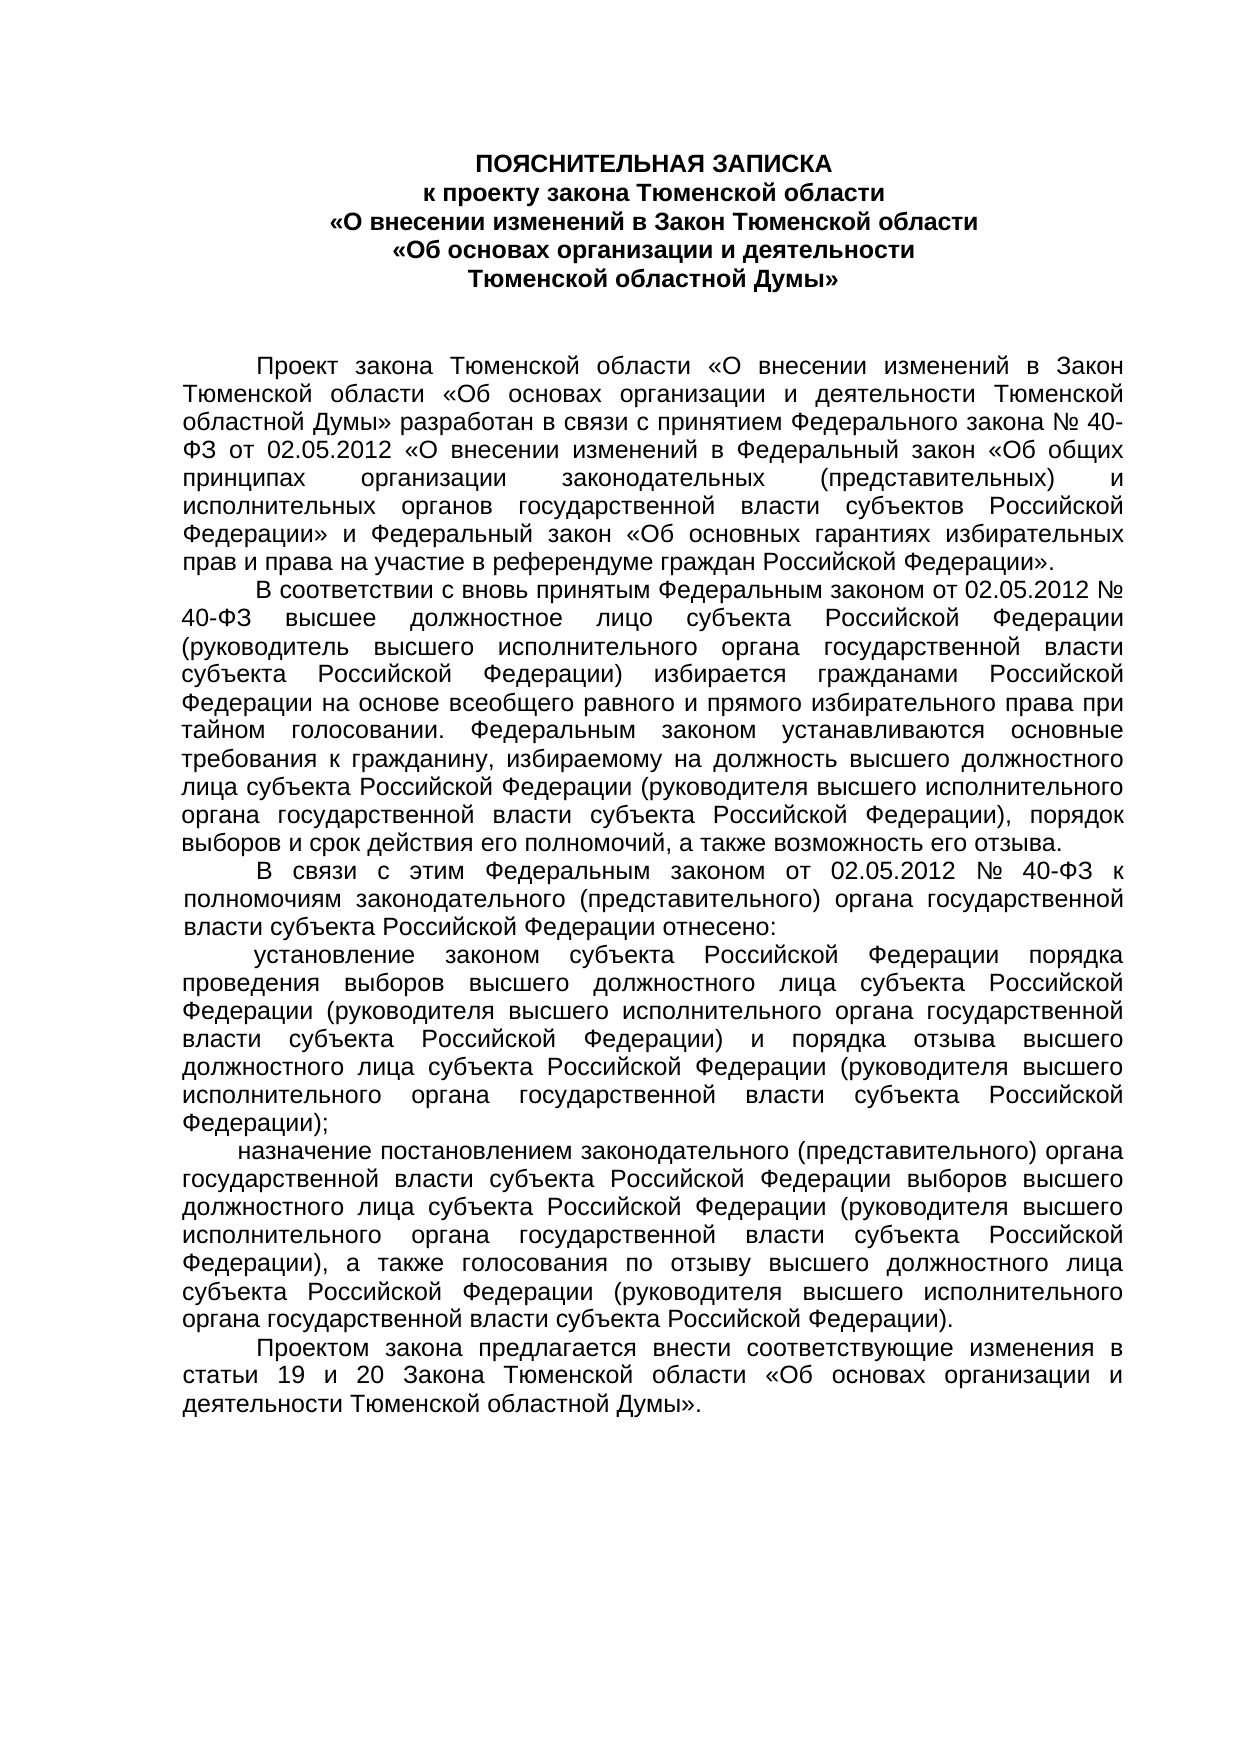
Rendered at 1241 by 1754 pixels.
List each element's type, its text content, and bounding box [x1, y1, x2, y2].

text В связи с этим Федеральным законом от 02.05.2012 № 40-ФЗ к полномочиям законодательного (представительного) органа государственной власти субъекта Российской Федерации отнесено: [183, 857, 1124, 941]
text Проектом закона предлагается внести соответствующие изменения в статьи 19 и 20 Закона Тюменской области «Об основах организации и деятельности Тюменской областной Думы». [182, 1333, 1123, 1418]
text В соответствии с вновь принятым Федеральным законом от 02.05.2012 № 40-ФЗ высшее должностное лицо субъекта Российской Федерации (руководитель высшего исполнительного органа государственной власти субъекта Российской Федерации) избирается гражданами Российской Федерации на основе всеобщего равного и прямого избирательного права при тайном голосовании. Федеральным законом устанавливаются основные требования к гражданину, избираемому на должность высшего должностного лица субъекта Российской Федерации (руководителя высшего исполнительного органа государственной власти субъекта Российской Федерации), порядок выборов и срок действия его полномочий, а также возможность его отзыва. [181, 576, 1124, 857]
text Проект закона Тюменской области «О внесении изменений в Закон Тюменской области «Об основах организации и деятельности Тюменской областной Думы» разработан в связи с принятием Федерального закона № 40-ФЗ от 02.05.2012 «О внесении изменений в Федеральный закон «Об общих принципах организации законодательных (представительных) и исполнительных органов государственной власти субъектов Российской Федерации» и Федеральный закон «Об основных гарантиях избирательных прав и права на участие в референдуме граждан Российской Федерации». [182, 352, 1124, 576]
text назначение постановлением законодательного (представительного) органа государственной власти субъекта Российской Федерации выборов высшего должностного лица субъекта Российской Федерации (руководителя высшего исполнительного органа государственной власти субъекта Российской Федерации), а также голосования по отзыву высшего должностного лица субъекта Российской Федерации (руководителя высшего исполнительного органа государственной власти субъекта Российской Федерации). [182, 1137, 1123, 1333]
text ПОЯСНИТЕЛЬНАЯ ЗАПИСКА [184, 150, 1124, 178]
text «О внесении изменений в Закон Тюменской области [184, 208, 1124, 236]
text Тюменской областной Думы» [182, 265, 1124, 293]
text «Об основах организации и деятельности [183, 236, 1124, 265]
text установление законом субъекта Российской Федерации порядка проведения выборов высшего должностного лица субъекта Российской Федерации (руководителя высшего исполнительного органа государственной власти субъекта Российской Федерации) и порядка отзыва высшего должностного лица субъекта Российской Федерации (руководителя высшего исполнительного органа государственной власти субъекта Российской Федерации); [182, 941, 1123, 1137]
text к проекту закона Тюменской области [184, 179, 1124, 208]
